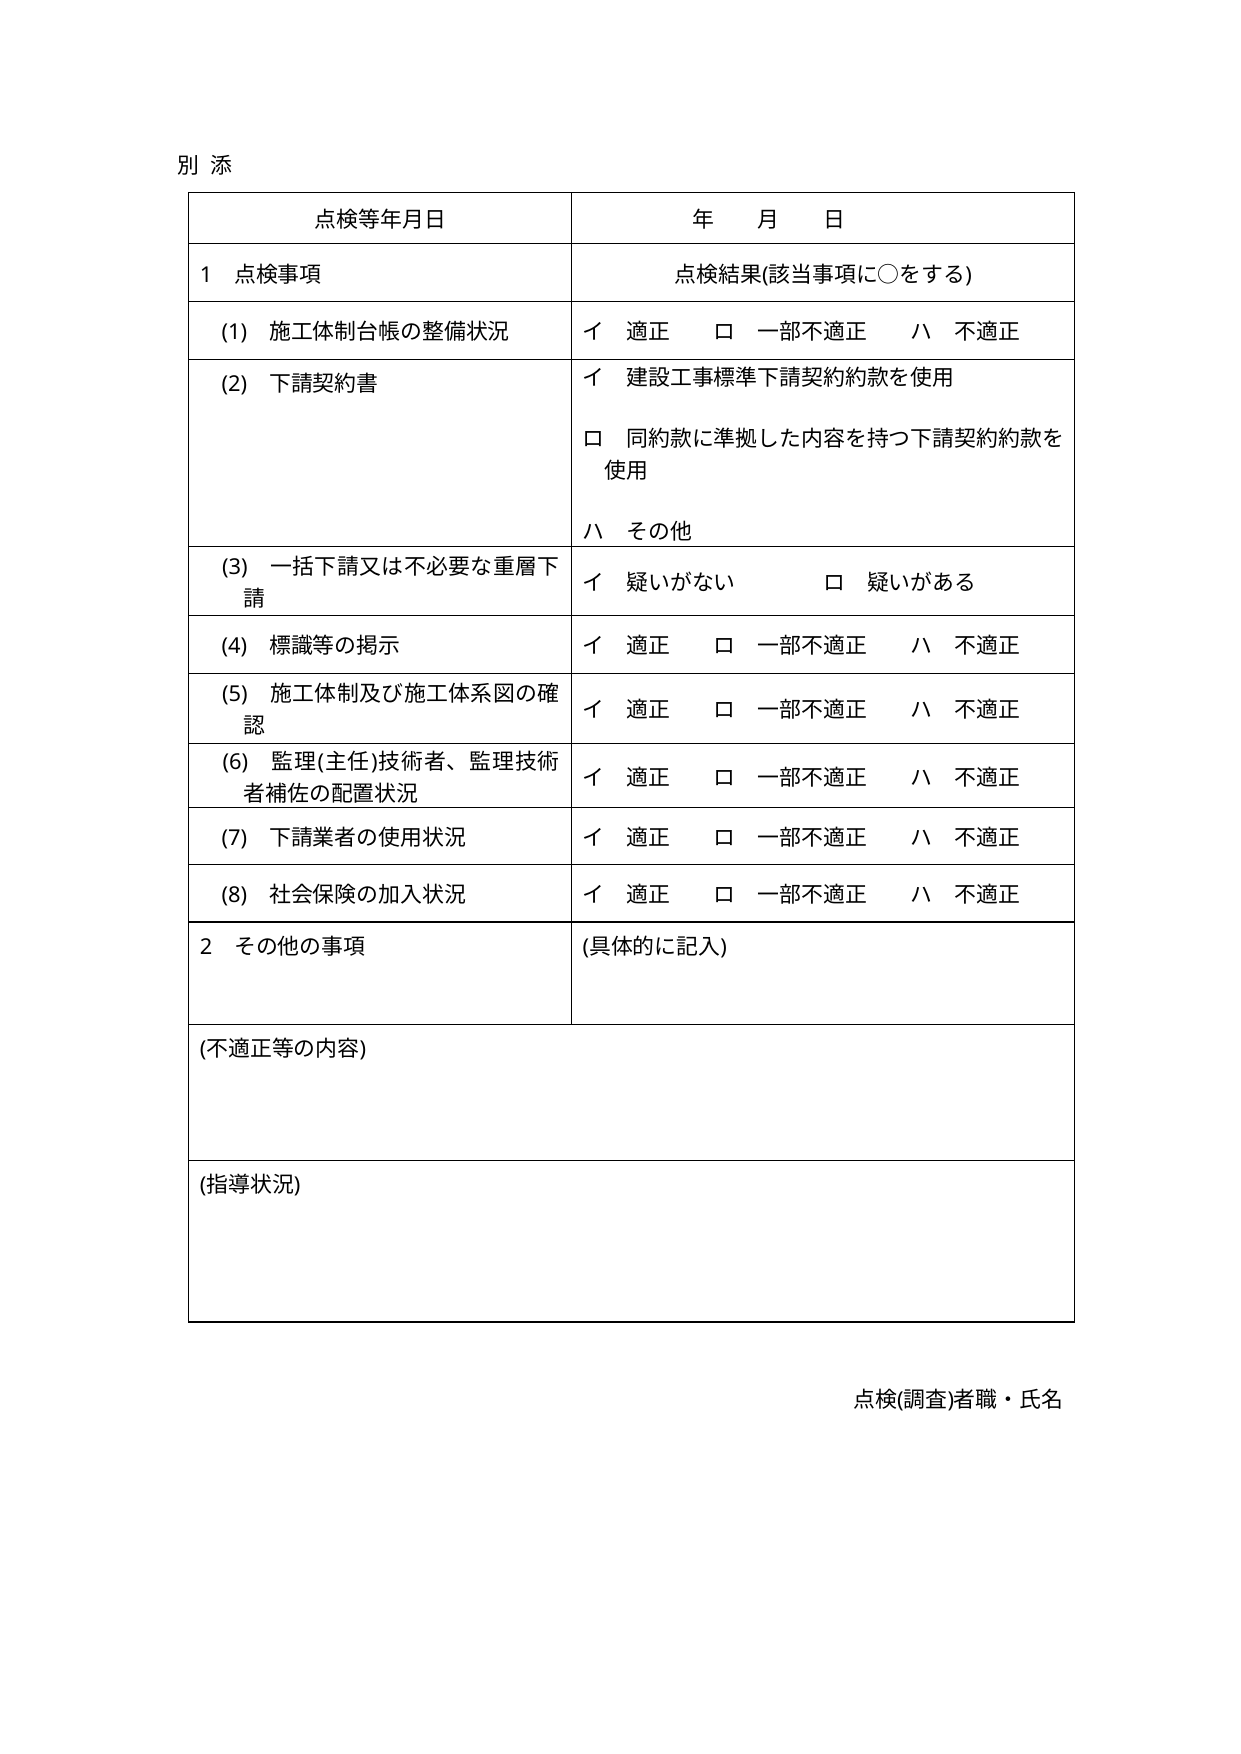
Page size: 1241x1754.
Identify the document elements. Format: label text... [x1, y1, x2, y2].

table_cell イ 適正 ロ 一部不適正 ハ 不適正 [572, 865, 1074, 921]
table_cell 点検結果(該当事項に○をする) [572, 244, 1074, 301]
table_cell (5) 施工体制及び施工体系図の確認 [189, 674, 571, 743]
table_cell イ 適正 ロ 一部不適正 ハ 不適正 [572, 674, 1074, 743]
table_cell (8) 社会保険の加入状況 [189, 865, 571, 921]
table_cell イ 適正 ロ 一部不適正 ハ 不適正 [572, 302, 1074, 358]
text 点検(調査)者職・氏名 [177, 1382, 1063, 1414]
table_cell (7) 下請業者の使用状況 [189, 808, 571, 864]
table_cell 1 点検事項 [189, 244, 571, 301]
table_cell (指導状況) [189, 1161, 1074, 1321]
table_header 点検等年月日 [189, 193, 571, 243]
table_cell (具体的に記入) [572, 923, 1074, 1024]
table_header 年 月 日 [572, 193, 1074, 243]
table_cell (1) 施工体制台帳の整備状況 [189, 302, 571, 358]
table_cell (不適正等の内容) [189, 1025, 1074, 1160]
table_cell (6) 監理(主任)技術者、監理技術者補佐の配置状況 [189, 744, 571, 807]
table_cell (3) 一括下請又は不必要な重層下請 [189, 547, 571, 615]
table_cell (2) 下請契約書 [189, 360, 571, 546]
table_cell イ 適正 ロ 一部不適正 ハ 不適正 [572, 616, 1074, 673]
table_cell (4) 標識等の掲示 [189, 616, 571, 673]
text 別添 [177, 148, 1063, 179]
table_cell イ 疑いがない ロ 疑いがある [572, 547, 1074, 615]
table_cell イ 適正 ロ 一部不適正 ハ 不適正 [572, 808, 1074, 864]
table_cell 2 その他の事項 [189, 923, 571, 1024]
table_cell イ 建設工事標準下請契約約款を使用 ロ 同約款に準拠した内容を持つ下請契約約款を使用 ハ その他 [572, 360, 1074, 546]
table_cell イ 適正 ロ 一部不適正 ハ 不適正 [572, 744, 1074, 807]
